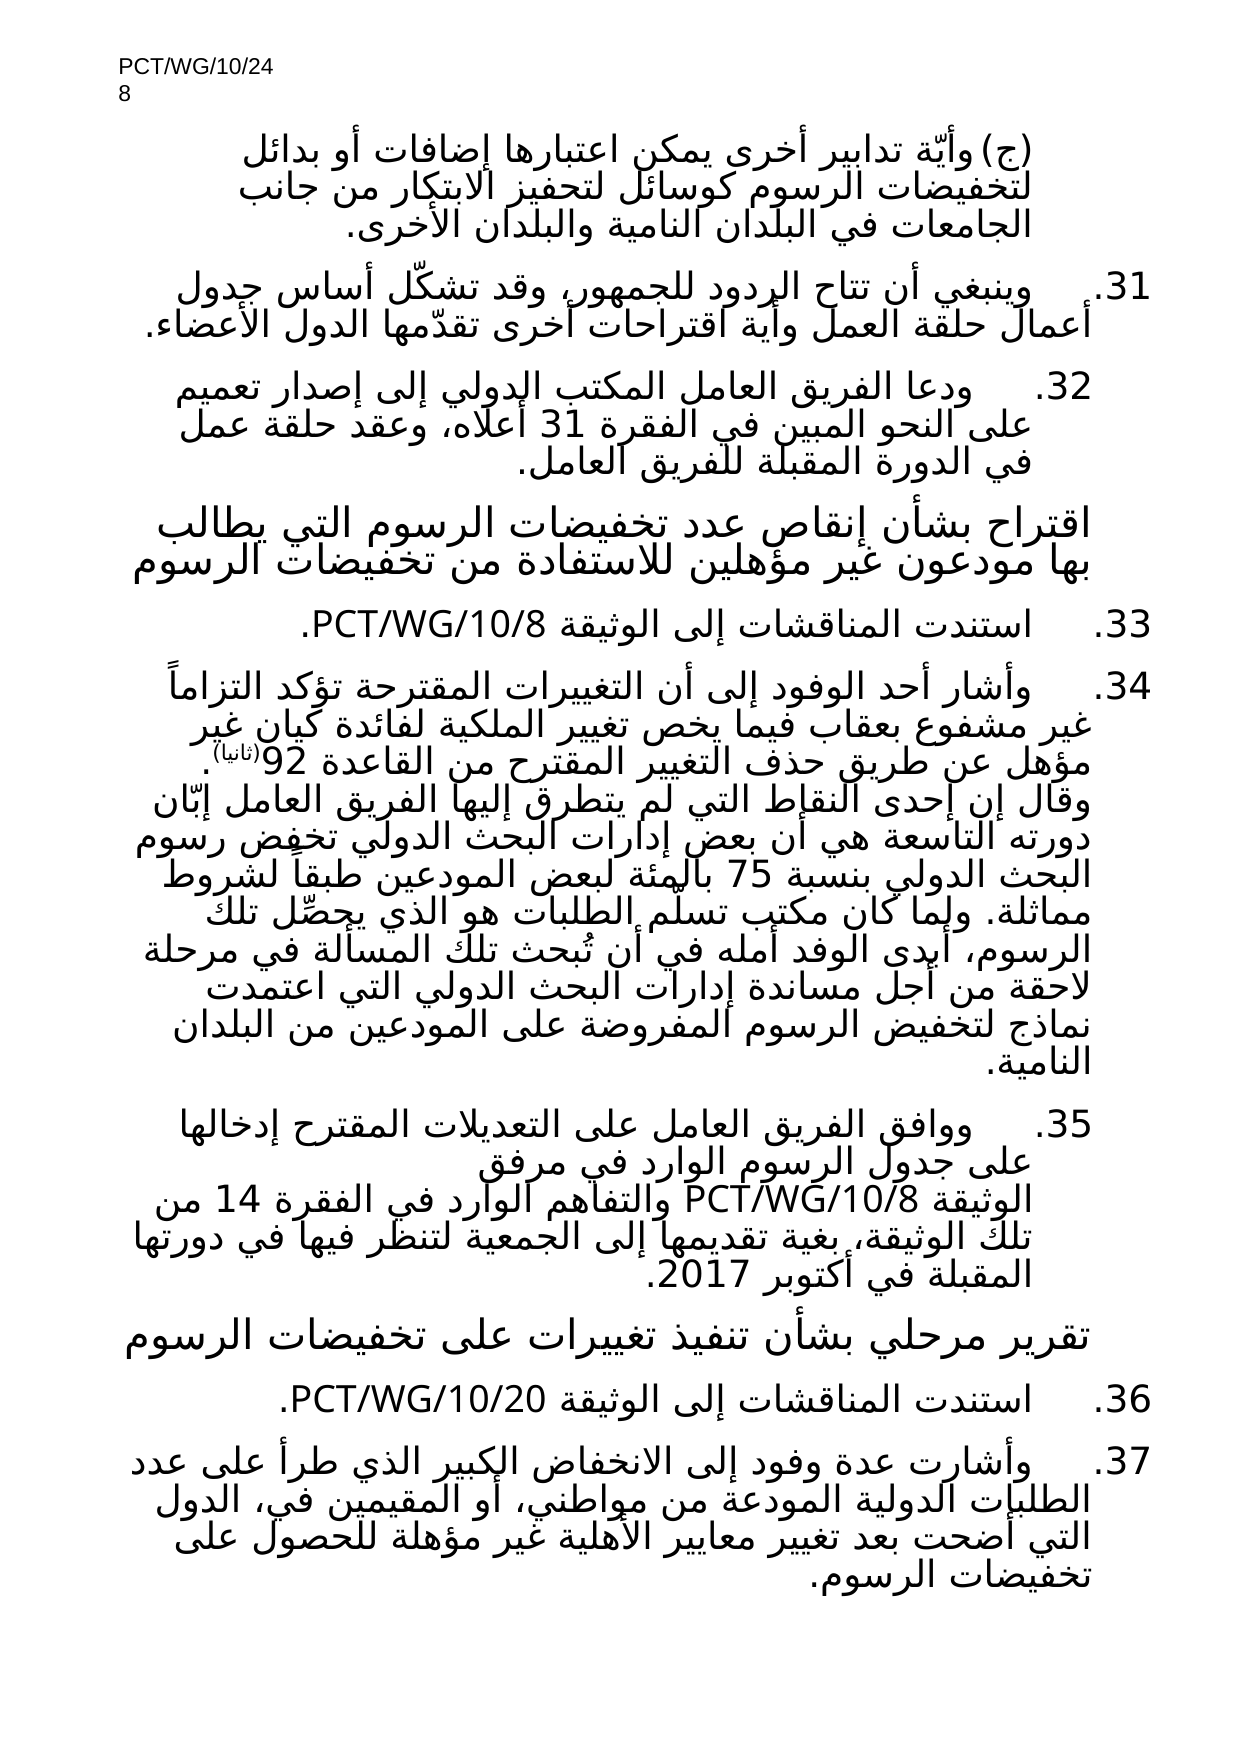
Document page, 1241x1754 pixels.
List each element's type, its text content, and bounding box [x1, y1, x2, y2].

text تقرير مرحلي بشأن تنفيذ تغييرات على تخفيضات الرسوم [217, 1320, 1092, 1357]
text وينبغي أن تتاح الردود للجمهور، وقد تشكّل أساس جدول أعمال حلقة العمل وأية اقتراحات أخرى تقدّمها الدول الأعضاء. [118, 270, 1092, 345]
text وأشارت عدة وفود إلى الانخفاض الكبير الذي طرأ على عدد الطلبات الدولية المودعة من مواطني، أو المقيمين في، الدول التي أضحت بعد تغيير معايير الأهلية غير مؤهلة للحصول على تخفيضات الرسوم. [118, 1445, 1092, 1595]
text استندت المناقشات إلى الوثيقة PCT/WG/10/20. [118, 1382, 1092, 1420]
text تقرير مرحلي بشأن تنفيذ تغييرات على تخفيضات الرسوم [118, 1320, 234, 1357]
text اقتراح بشأن إنقاص عدد تخفيضات الرسوم التي يطالب بها مودعون غير مؤهلين للاستفادة من تخفيضات الرسوم [118, 507, 1092, 582]
text ودعا الفريق العامل المكتب الدولي إلى إصدار تعميم على النحو المبين في الفقرة 31 أعلاه، وعقد حلقة عمل في الدورة المقبلة للفريق العامل. [118, 370, 1033, 482]
text استندت المناقشات إلى الوثيقة PCT/WG/10/8. [118, 607, 1092, 645]
text ووافق الفريق العامل على التعديلات المقترح إدخالها على جدول الرسوم الوارد في مرفق الوثيقة PCT/WG/10/8 والتفاهم الوارد في الفقرة 14 من تلك الوثيقة، بغية تقديمها إلى الجمعية لتنظر فيها في دورتها المقبلة في أكتوبر 2017. [118, 1107, 1033, 1295]
text وأشار أحد الوفود إلى أن التغييرات المقترحة تؤكد التزاماً غير مشفوع بعقاب فيما يخص تغيير الملكية لفائدة كيان غير مؤهل عن طريق حذف التغيير المقترح من القاعدة 92(ثانيا). وقال إن إحدى النقاط التي لم يتطرق إليها الفريق العامل إبّان دورته التاسعة هي أن بعض إدارات البحث الدولي تخفض رسوم البحث الدولي بنسبة 75 بالمئة لبعض المودعين طبقاً لشروط مماثلة. ولما كان مكتب تسلّم الطلبات هو الذي يحصِّل تلك الرسوم، أبدى الوفد أمله في أن تُبحث تلك المسألة في مرحلة لاحقة من أجل مساندة إدارات البحث الدولي التي اعتمدت نماذج لتخفيض الرسوم المفروضة على المودعين من البلدان النامية. [118, 670, 1092, 1082]
list (ج) وأيّة تدابير أخرى يمكن اعتبارها إضافات أو بدائل لتخفيضات الرسوم كوسائل لتحفيز الابتكار من جانب الجامعات في البلدان النامية والبلدان الأخرى. [118, 132, 1033, 245]
